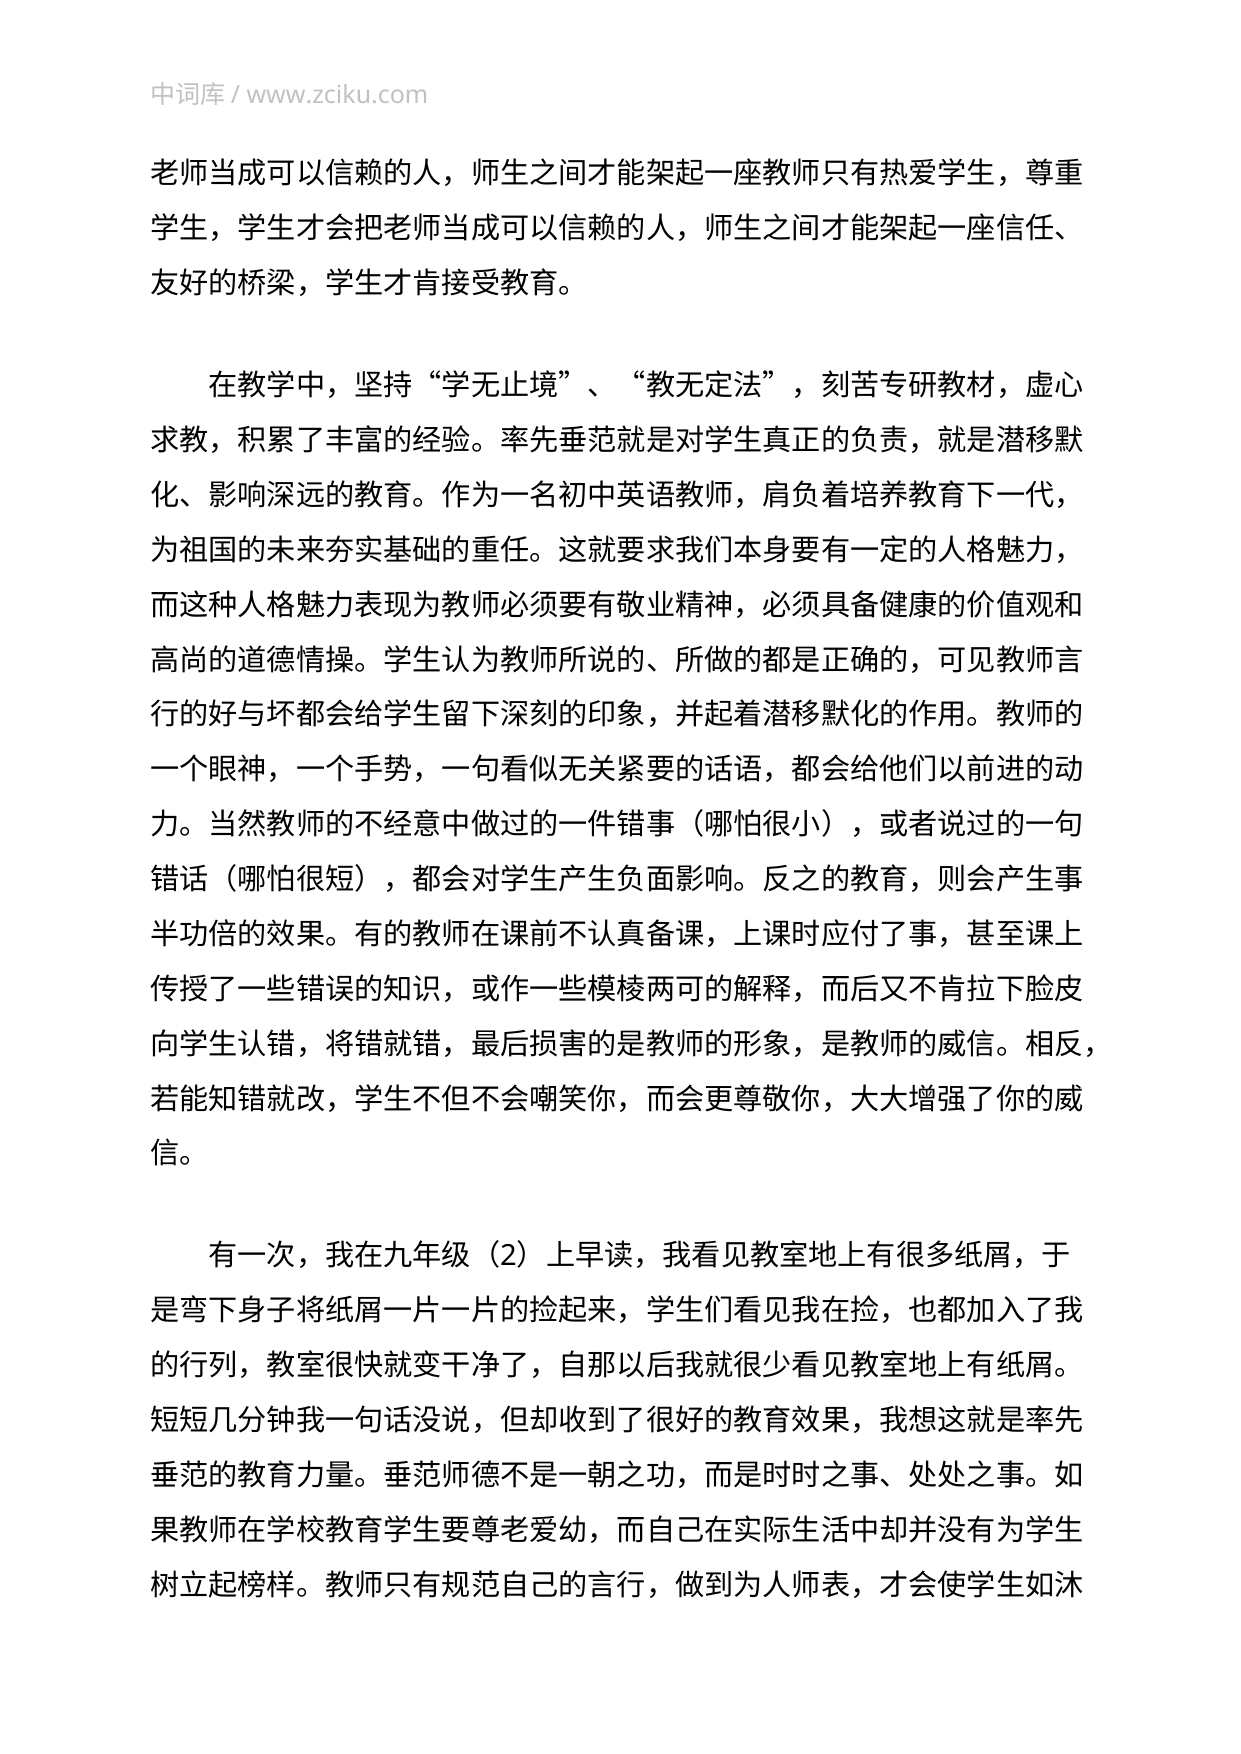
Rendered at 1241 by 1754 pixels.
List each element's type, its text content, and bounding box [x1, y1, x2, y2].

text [150, 150, 1090, 302]
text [150, 1232, 1090, 1604]
text 在教学中，坚持“学无止境”、“教无定法”，刻苦专研教材，虚心求教，积累了丰富的经验。率先垂范就是对学生真正的负责，就是潜移默化、影响深远的教育。作为一名初中英语教师，肩负着培养教育下一代，为祖国的未来夯实基础的重任。这就要求我们本身要有一定的人格魅力，而这种人格魅力表现为教师必须要有敬业精神，必须具备健康的价值观和高尚的道德情操。学生认为教师所说的、所做的都是正确的，可见教师言行的好与坏都会给学生留下深刻的印象，并起着潜移默化的作用。教师的一个眼神，一个手势，一句看似无关紧要的话语，都会给他们以前进的动力。当然教师的不经意中做过的一件错事（哪怕很小），或者说过的一句错话（哪怕很短），都会对学生产生负面影响。反之的教育，则会产生事半功倍的效果。有的教师在课前不认真备课，上课时应付了事，甚至课上传授了一些错误的知识，或作一些模棱两可的解释，而后又不肯拉下脸皮向学生认错，将错就错，最后损害的是教师的形象，是教师的威信。相反，若能知错就改，学生不但不会嘲笑你，而会更尊敬你，大大增强了你的威信。 [150, 362, 1090, 1172]
